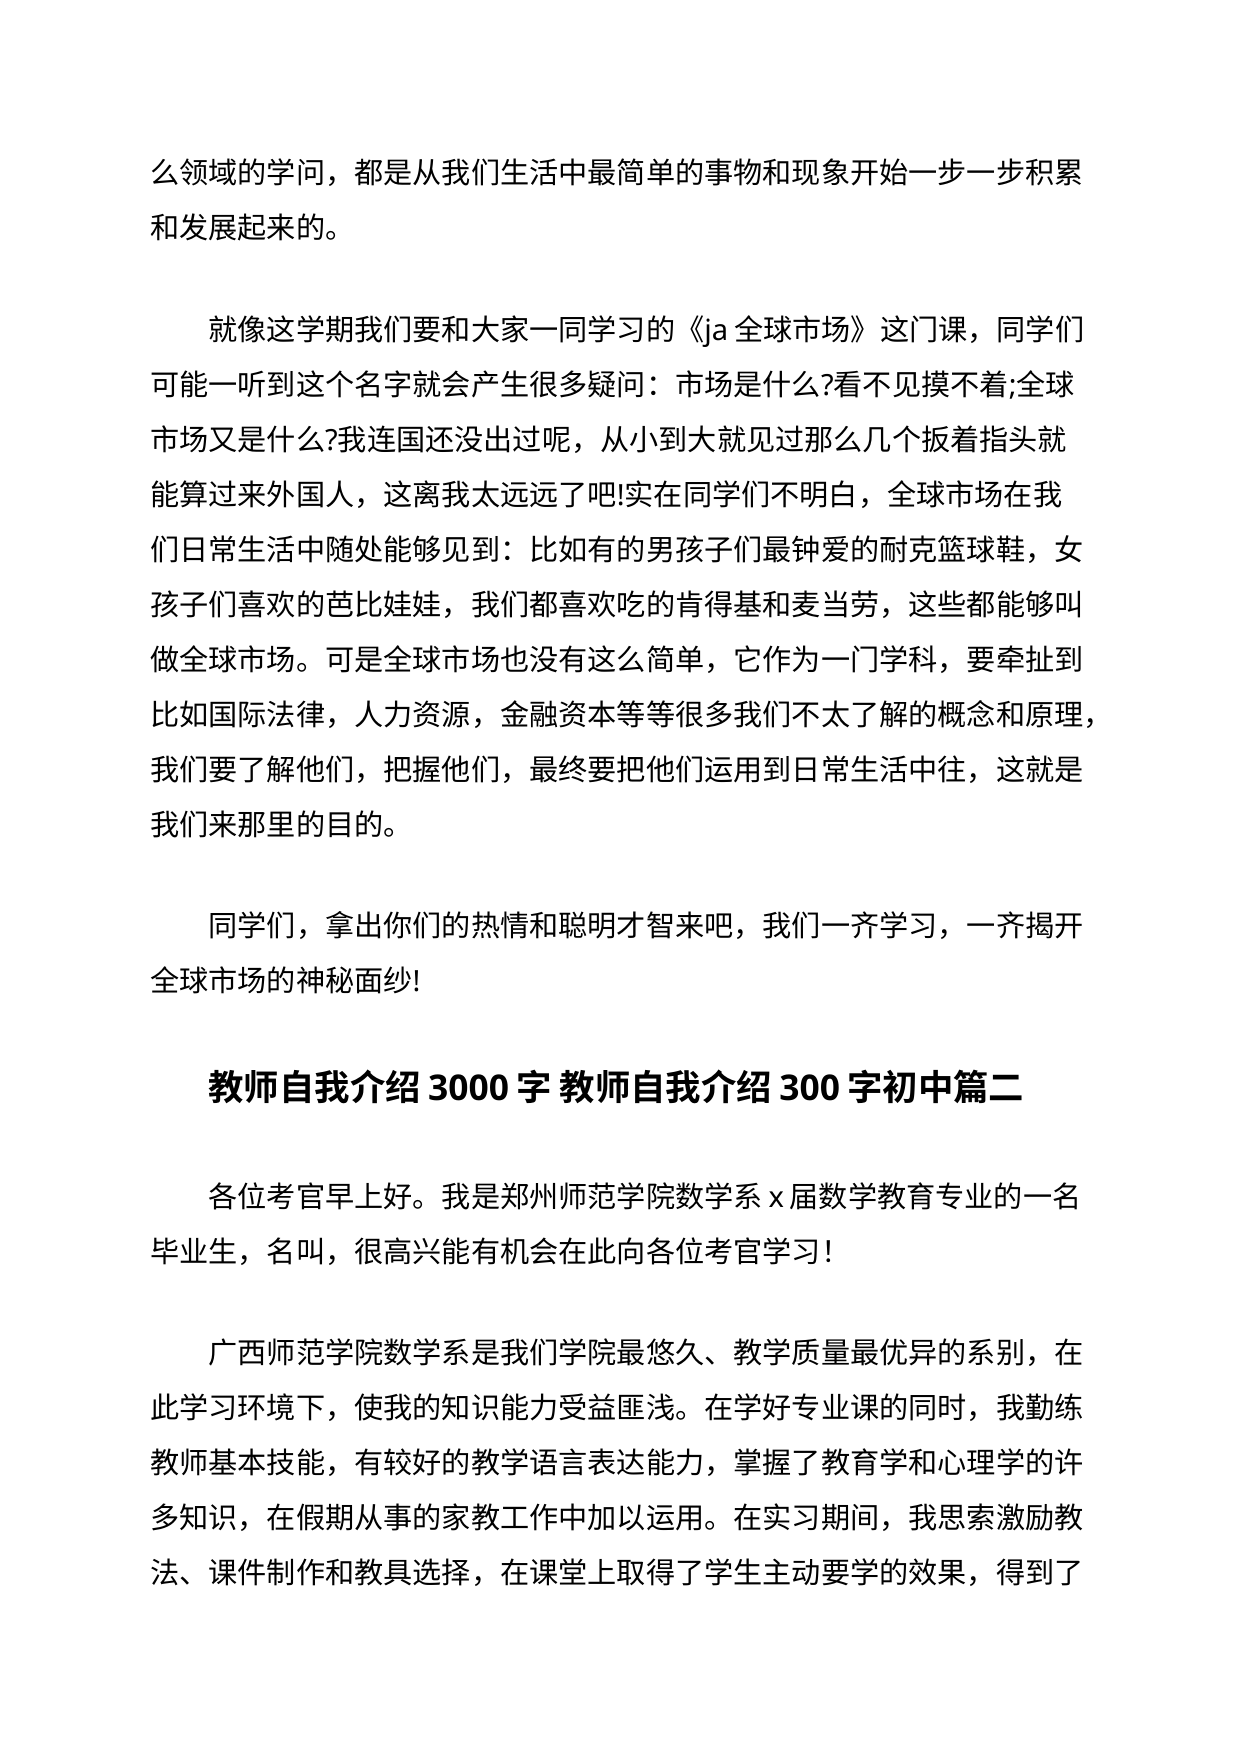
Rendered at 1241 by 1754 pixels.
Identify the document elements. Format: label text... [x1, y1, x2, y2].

text 同学们，拿出你们的热情和聪明才智来吧，我们一齐学习，一齐揭开全球市场的神秘面纱! [150, 903, 1090, 1000]
text 各位考官早上好。我是郑州师范学院数学系x届数学教育专业的一名毕业生，名叫，很高兴能有机会在此向各位考官学习！ [150, 1173, 1090, 1271]
text 就像这学期我们要和大家一同学习的《ja全球市场》这门课，同学们可能一听到这个名字就会产生很多疑问：市场是什么?看不见摸不着;全球市场又是什么?我连国还没出过呢，从小到大就见过那么几个扳着指头就能算过来外国人，这离我太远远了吧!实在同学们不明白，全球市场在我们日常生活中随处能够见到：比如有的男孩子们最钟爱的耐克篮球鞋，女孩子们喜欢的芭比娃娃，我们都喜欢吃的肯得基和麦当劳，这些都能够叫做全球市场。可是全球市场也没有这么简单，它作为一门学科，要牵扯到比如国际法律，人力资源，金融资本等等很多我们不太了解的概念和原理，我们要了解他们，把握他们，最终要把他们运用到日常生活中往，这就是我们来那里的目的。 [150, 307, 1090, 843]
text 教师自我介绍3000字 教师自我介绍300字初中篇二 [150, 1060, 1090, 1111]
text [150, 1330, 1090, 1592]
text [150, 150, 1090, 247]
